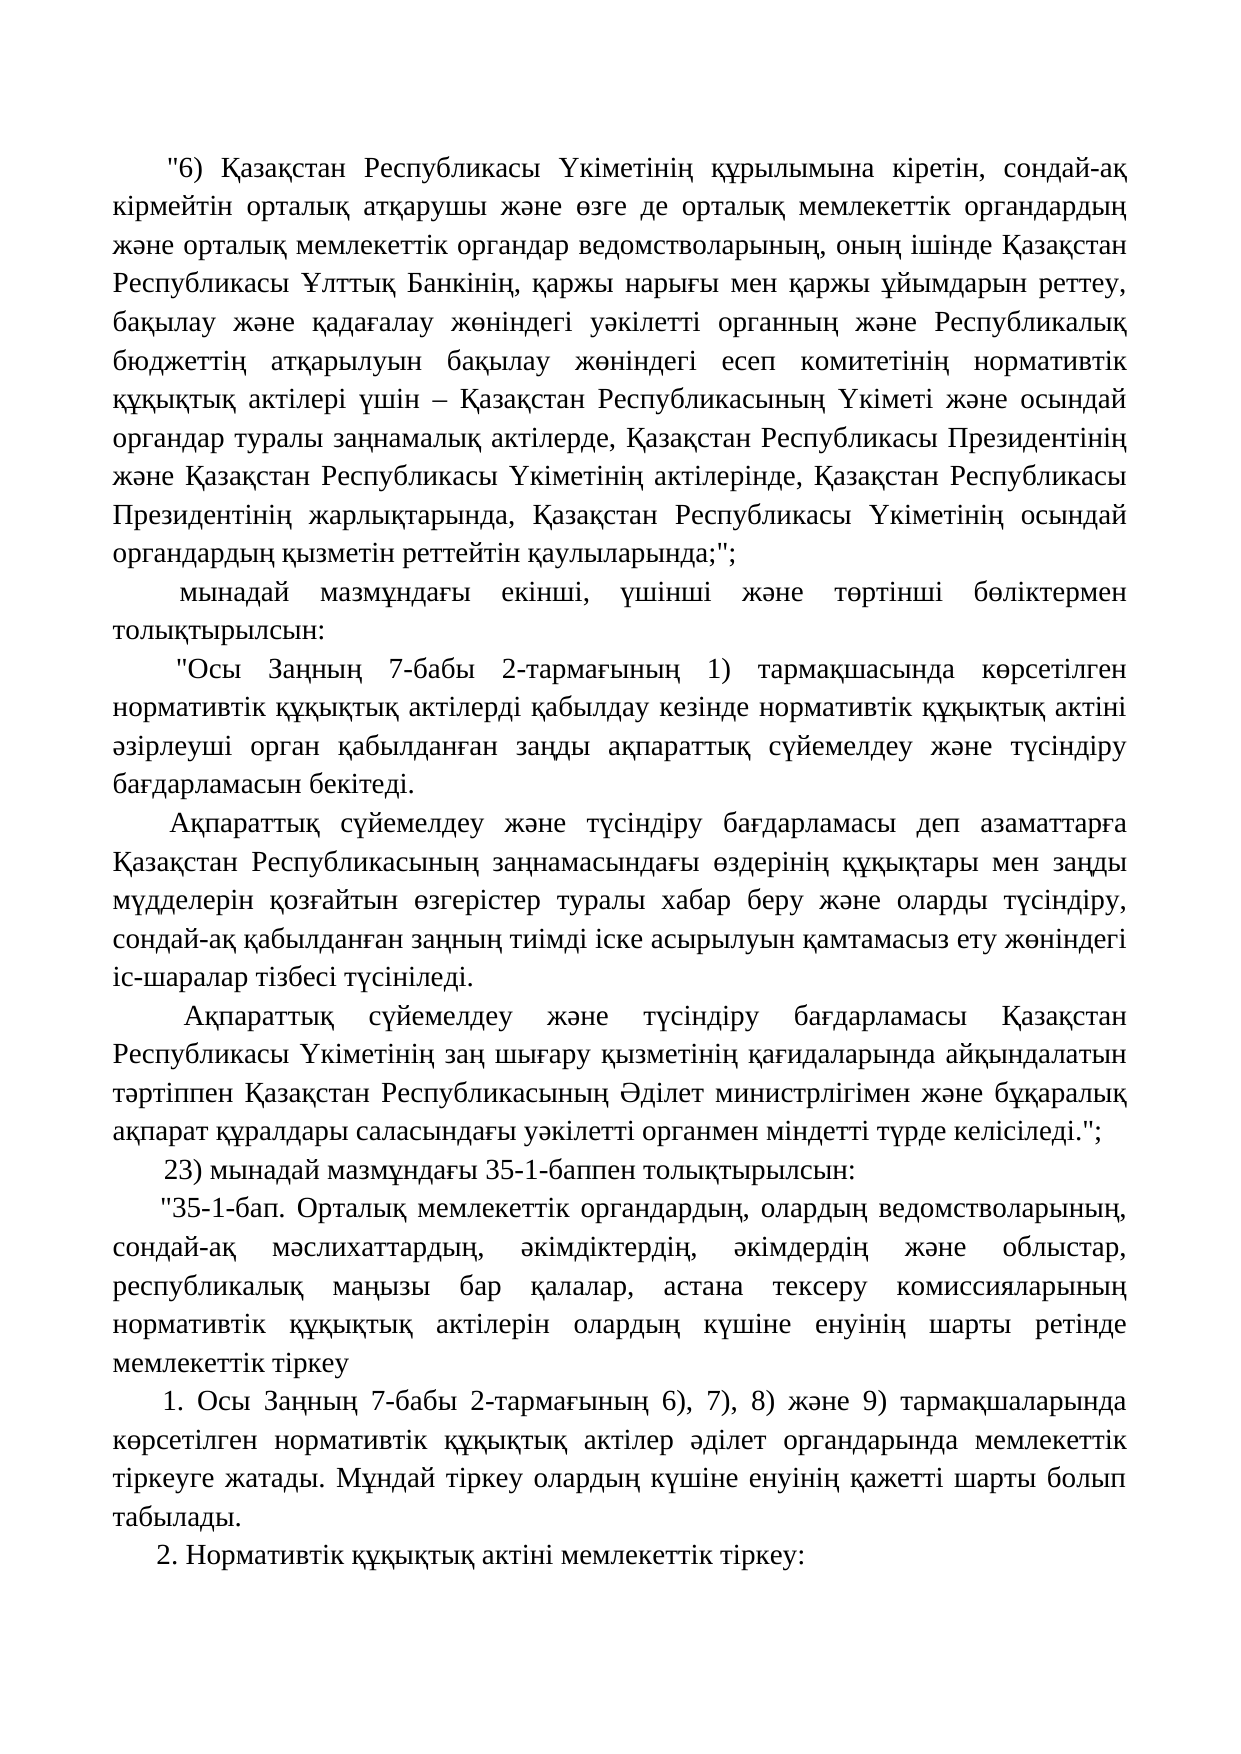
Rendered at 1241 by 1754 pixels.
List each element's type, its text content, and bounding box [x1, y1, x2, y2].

text "35-1-бап. Орталық мемлекеттік органдардың, олардың ведомстволарының, сондай-ақ мәслихаттардың, әкімдіктердің, әкімдердің және облыстар, республикалық маңызы бар қалалар, астана тексеру комиссияларының нормативтік құқықтық актілерін олардың күшіне енуінің шарты ретінде мемлекеттік тіркеу [112, 1191, 1128, 1378]
text "6) Қазақстан Республикасы Үкіметінің құрылымына кіретін, сондай-ақ кірмейтін орталық атқарушы және өзге де орталық мемлекеттік органдардың және орталық мемлекеттік органдар ведомстволарының, оның ішінде Қазақстан Республикасы Ұлттық Банкінің, қаржы нарығы мен қаржы ұйымдарын реттеу, бақылау және қадағалау жөніндегі уәкілетті органның және Республикалық бюджеттің атқарылуын бақылау жөніндегі есеп комитетінің нормативтік құқықтық актілері үшін – Қазақстан Республикасының Үкіметі және осындай органдар туралы заңнамалық актілерде, Қазақстан Республикасы Президентінің және Қазақстан Республикасы Үкіметінің актілерінде, Қазақстан Республикасы Президентінің жарлықтарында, Қазақстан Республикасы Үкіметінің осындай органдардың қызметін реттейтін қаулыларында;"; [112, 150, 1128, 569]
text 2. Нормативтік құқықтық актіні мемлекеттік тіркеу: [112, 1537, 1128, 1571]
text Ақпараттық сүйемелдеу және түсіндіру бағдарламасы деп азаматтарға Қазақстан Республикасының заңнамасындағы өздерінің құқықтары мен заңды мүдделерін қозғайтын өзгерістер туралы хабар беру және оларды түсіндіру, сондай-ақ қабылданған заңның тиімді іске асырылуын қамтамасыз ету жөніндегі іс-шаралар тізбесі түсініледі. [112, 805, 1128, 993]
text Ақпараттық сүйемелдеу және түсіндіру бағдарламасы Қазақстан Республикасы Үкіметінің заң шығару қызметінің қағидаларында айқындалатын тәртіппен Қазақстан Республикасының Әділет министрлігімен және бұқаралық ақпарат құралдары саласындағы уәкілетті органмен міндетті түрде келісіледі."; [112, 998, 1128, 1147]
text 23) мынадай мазмұндағы 35-1-баппен толықтырылсын: [112, 1152, 1128, 1186]
text 1. Осы Заңның 7-бабы 2-тармағының 6), 7), 8) және 9) тармақшаларында көрсетілген нормативтік құқықтық актілер әділет органдарында мемлекеттік тіркеуге жатады. Мұндай тіркеу олардың күшіне енуінің қажетті шарты болып табылады. [112, 1383, 1128, 1532]
text "Осы Заңның 7-бабы 2-тармағының 1) тармақшасында көрсетілген нормативтік құқықтық актілерді қабылдау кезінде нормативтік құқықтық актіні әзірлеуші орган қабылданған заңды ақпараттық сүйемелдеу және түсіндіру бағдарламасын бекітеді. [112, 651, 1128, 800]
text мынадай мазмұндағы екінші, үшінші және төртінші бөліктермен толықтырылсын: [112, 574, 1128, 646]
